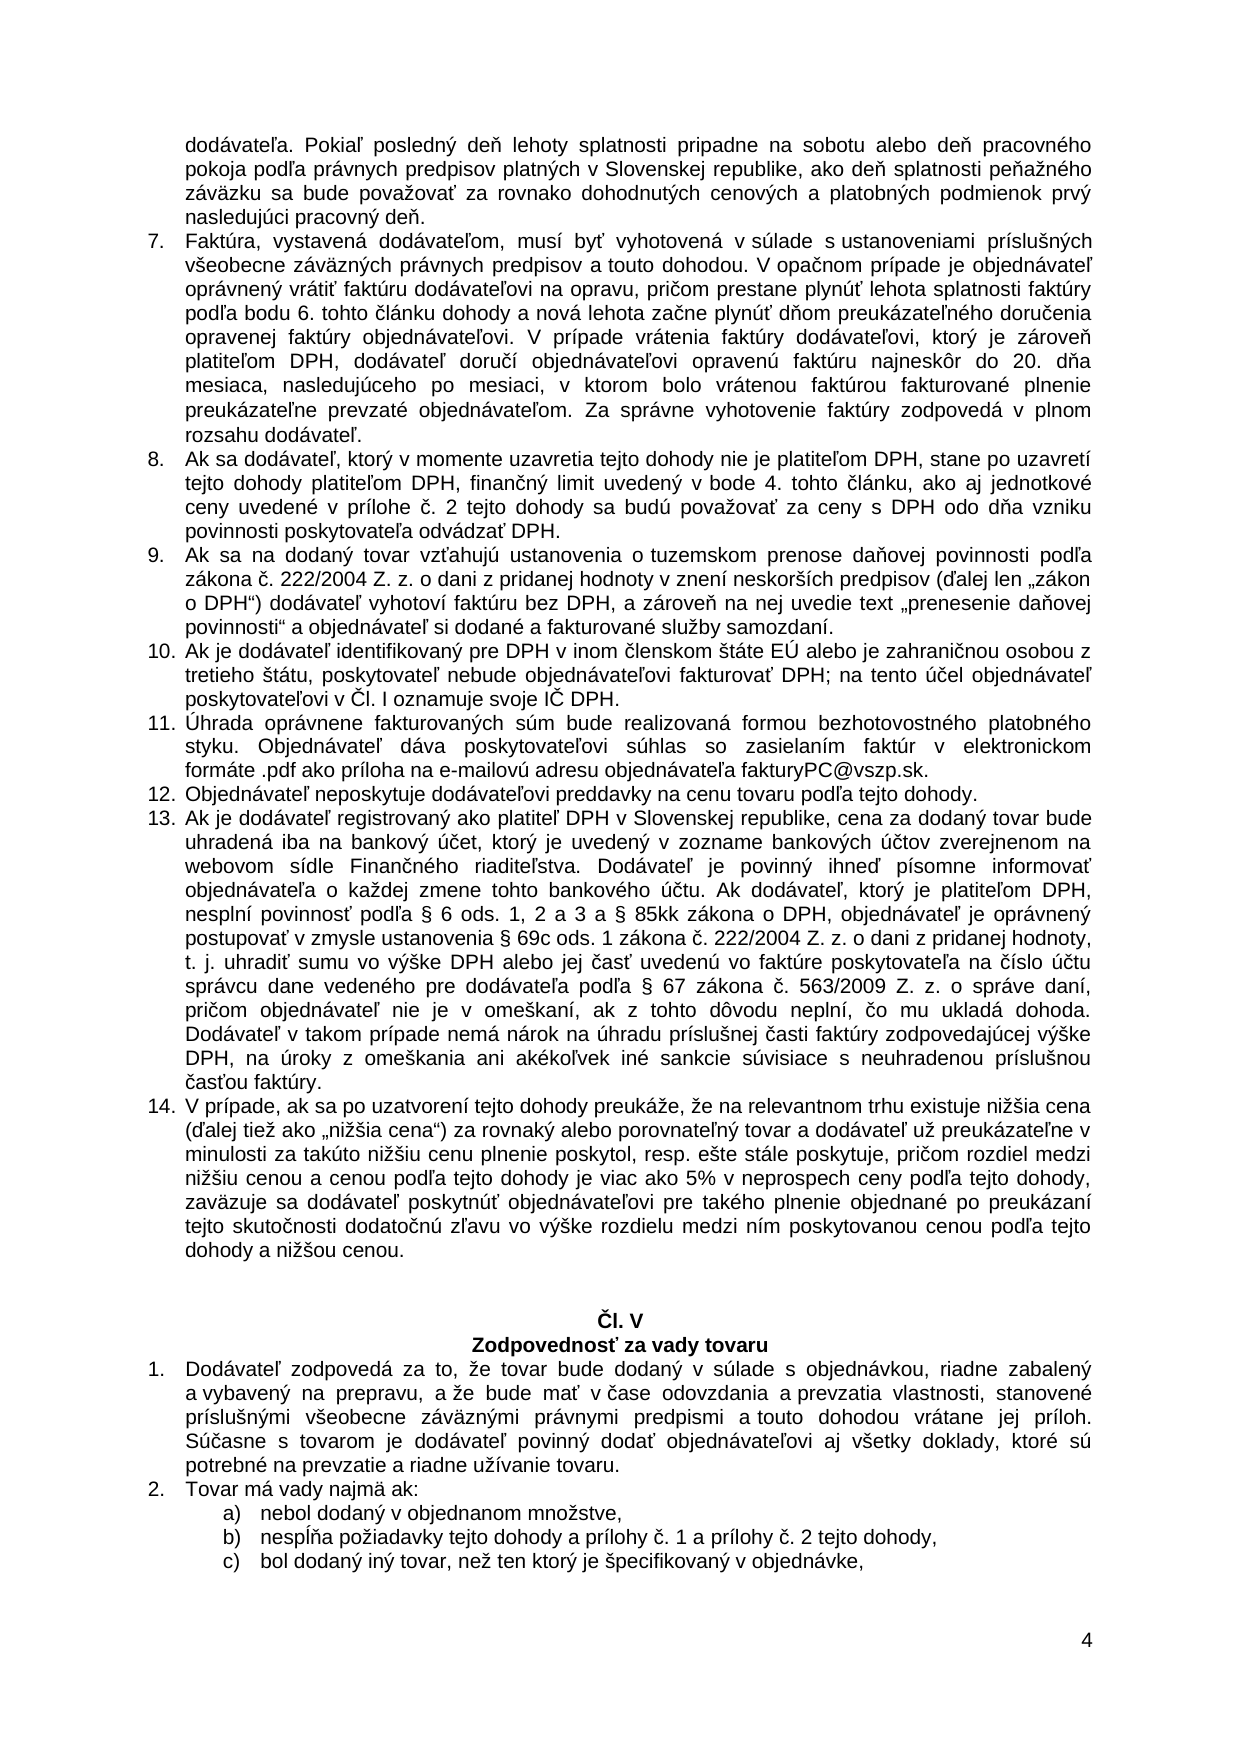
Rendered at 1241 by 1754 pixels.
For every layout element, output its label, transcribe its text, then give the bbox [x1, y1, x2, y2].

list nebol dodaný v objednanom množstve, [223, 1501, 1093, 1525]
list Dodávateľ zodpovedá za to, že tovar bude dodaný v súlade s objednávkou, riadne zabalený a vybavený na prepravu, a že bude mať v čase odovzdania a prevzatia vlastnosti, stanovené príslušnými všeobecne záväznými právnymi predpismi a touto dohodou vrátane jej príloh. Súčasne s tovarom je dodávateľ povinný dodať objednávateľovi aj všetky doklady, ktoré sú potrebné na prevzatie a riadne užívanie tovaru. [148, 1357, 1093, 1477]
list Ak sa na dodaný tovar vzťahujú ustanovenia o tuzemskom prenose daňovej povinnosti podľa zákona č. 222/2004 Z. z. o dani z pridanej hodnoty v znení neskorších predpisov (ďalej len „zákon o DPH“) dodávateľ vyhotoví faktúru bez DPH, a zároveň na nej uvedie text „prenesenie daňovej povinnosti“ a objednávateľ si dodané a fakturované služby samozdaní. [147, 543, 1093, 638]
list Objednávateľ neposkytuje dodávateľovi preddavky na cenu tovaru podľa tejto dohody. [147, 782, 1093, 806]
list Ak je dodávateľ registrovaný ako platiteľ DPH v Slovenskej republike, cena za dodaný tovar bude uhradená iba na bankový účet, ktorý je uvedený v zozname bankových účtov zverejnenom na webovom sídle Finančného riaditeľstva. Dodávateľ je povinný ihneď písomne informovať objednávateľa o každej zmene tohto bankového účtu. Ak dodávateľ, ktorý je platiteľom DPH, nesplní povinnosť podľa § 6 ods. 1, 2 a 3 a § 85kk zákona o DPH, objednávateľ je oprávnený postupovať v zmysle ustanovenia § 69c ods. 1 zákona č. 222/2004 Z. z. o dani z pridanej hodnoty, t. j. uhradiť sumu vo výške DPH alebo jej časť uvedenú vo faktúre poskytovateľa na číslo účtu správcu dane vedeného pre dodávateľa podľa § 67 zákona č. 563/2009 Z. z. o správe daní, pričom objednávateľ nie je v omeškaní, ak z tohto dôvodu neplní, čo mu ukladá dohoda. Dodávateľ v takom prípade nemá nárok na úhradu príslušnej časti faktúry zodpovedajúcej výške DPH, na úroky z omeškania ani akékoľvek iné sankcie súvisiace s neuhradenou príslušnou časťou faktúry. [147, 806, 1093, 1094]
list Ak sa dodávateľ, ktorý v momente uzavretia tejto dohody nie je platiteľom DPH, stane po uzavretí tejto dohody platiteľom DPH, finančný limit uvedený v bode 4. tohto článku, ako aj jednotkové ceny uvedené v prílohe č. 2 tejto dohody sa budú považovať za ceny s DPH odo dňa vzniku povinnosti poskytovateľa odvádzať DPH. [147, 447, 1093, 543]
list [147, 133, 1093, 229]
list Faktúra, vystavená dodávateľom, musí byť vyhotovená v súlade s ustanoveniami príslušných všeobecne záväzných právnych predpisov a touto dohodou. V opačnom prípade je objednávateľ oprávnený vrátiť faktúru dodávateľovi na opravu, pričom prestane plynúť lehota splatnosti faktúry podľa bodu 6. tohto článku dohody a nová lehota začne plynúť dňom preukázateľného doručenia opravenej faktúry objednávateľovi. V prípade vrátenia faktúry dodávateľovi, ktorý je zároveň platiteľom DPH, dodávateľ doručí objednávateľovi opravenú faktúru najneskôr do 20. dňa mesiaca, nasledujúceho po mesiaci, v ktorom bolo vrátenou faktúrou fakturované plnenie preukázateľne prevzaté objednávateľom. Za správne vyhotovenie faktúry zodpovedá v plnom rozsahu dodávateľ. [147, 229, 1093, 447]
text Zodpovednosť za vady tovaru [148, 1333, 1093, 1357]
list bol dodaný iný tovar, než ten ktorý je špecifikovaný v objednávke, [223, 1549, 1093, 1573]
text Čl. V [148, 1309, 1093, 1333]
list V prípade, ak sa po uzatvorení tejto dohody preukáže, že na relevantnom trhu existuje nižšia cena (ďalej tiež ako „nižšia cena“) za rovnaký alebo porovnateľný tovar a dodávateľ už preukázateľne v minulosti za takúto nižšiu cenu plnenie poskytol, resp. ešte stále poskytuje, pričom rozdiel medzi nižšiu cenou a cenou podľa tejto dohody je viac ako 5% v neprospech ceny podľa tejto dohody, zaväzuje sa dodávateľ poskytnúť objednávateľovi pre takého plnenie objednané po preukázaní tejto skutočnosti dodatočnú zľavu vo výške rozdielu medzi ním poskytovanou cenou podľa tejto dohody a nižšou cenou. [147, 1094, 1093, 1261]
list nespĺňa požiadavky tejto dohody a prílohy č. 1 a prílohy č. 2 tejto dohody, [223, 1525, 1093, 1549]
list Úhrada oprávnene fakturovaných súm bude realizovaná formou bezhotovostného platobného styku. Objednávateľ dáva poskytovateľovi súhlas so zasielaním faktúr v elektronickom formáte .pdf ako príloha na e-mailovú adresu objednávateľa fakturyPC@vszp.sk. [147, 710, 1093, 782]
list Ak je dodávateľ identifikovaný pre DPH v inom členskom štáte EÚ alebo je zahraničnou osobou z tretieho štátu, poskytovateľ nebude objednávateľovi fakturovať DPH; na tento účel objednávateľ poskytovateľovi v Čl. I oznamuje svoje IČ DPH. [147, 638, 1093, 710]
list Tovar má vady najmä ak: [148, 1477, 1093, 1501]
